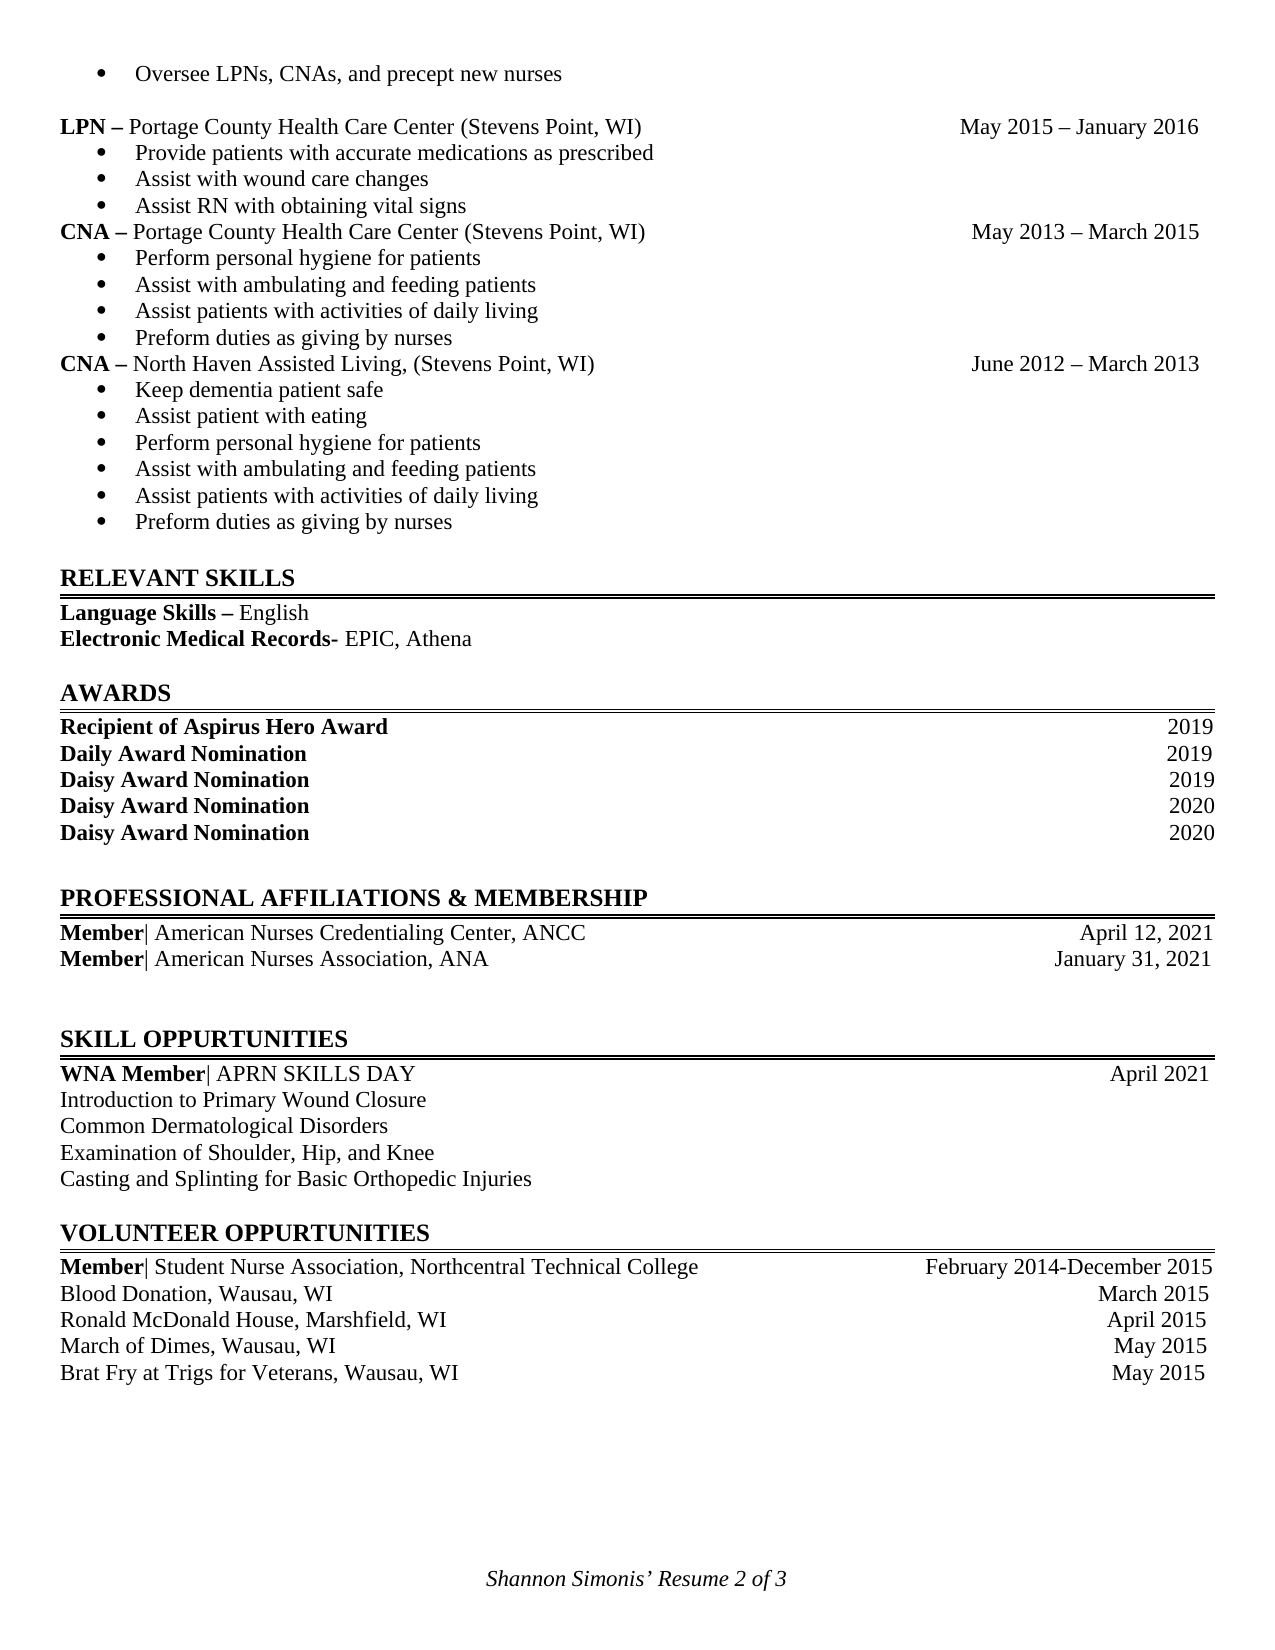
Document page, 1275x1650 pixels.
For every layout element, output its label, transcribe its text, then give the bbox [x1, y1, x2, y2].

list Perform personal hygiene for patients [97, 429, 1215, 455]
text LPN – Portage County Health Care Center (Stevens Point, WI) May 2015 – January 2016 [60, 113, 1215, 139]
text Daisy Award Nomination 2019 [60, 766, 1215, 792]
list Perform personal hygiene for patients [97, 244, 1215, 271]
text Ronald McDonald House, Marshfield, WI April 2015 [60, 1306, 1215, 1332]
list Assist with ambulating and feeding patients [97, 271, 1215, 297]
text RELEVANT SKILLS [60, 563, 1215, 594]
list Assist patients with activities of daily living [97, 482, 1215, 508]
text Daisy Award Nomination 2020 [60, 819, 1215, 845]
text Electronic Medical Records- EPIC, Athena [60, 625, 1215, 651]
text WNA Member| APRN SKILLS DAY April 2021 Introduction to Primary Wound Closure [60, 1060, 1215, 1112]
list Preform duties as giving by nurses [97, 508, 1215, 534]
text Examination of Shoulder, Hip, and Knee [60, 1139, 1215, 1165]
text Blood Donation, Wausau, WI March 2015 [60, 1280, 1215, 1306]
list AWARDS [60, 678, 1215, 709]
text CNA – North Haven Assisted Living, (Stevens Point, WI) June 2012 – March 2013 [60, 350, 1215, 376]
text CNA – Portage County Health Care Center (Stevens Point, WI) May 2013 – March 2015 [60, 218, 1215, 244]
text Recipient of Aspirus Hero Award 2019 [60, 713, 1215, 739]
text Common Dermatological Disorders [60, 1112, 1215, 1139]
text Member| American Nurses Credentialing Center, ANCC April 12, 2021 [60, 919, 1215, 945]
text Member| Student Nurse Association, Northcentral Technical College February 2014-December 2015 [60, 1253, 1215, 1280]
text SKILL OPPURTUNITIES [60, 1024, 1215, 1055]
text Daily Award Nomination 2019 [60, 739, 1215, 766]
list Assist with wound care changes [97, 165, 1215, 192]
list Assist with ambulating and feeding patients [97, 455, 1215, 482]
list Oversee LPNs, CNAs, and precept new nurses [97, 60, 1215, 86]
list PROFESSIONAL AFFILIATIONS & MEMBERSHIP [60, 883, 1215, 914]
list Assist RN with obtaining vital signs [97, 192, 1215, 218]
list Assist patient with eating [97, 403, 1215, 429]
text Daisy Award Nomination 2020 [60, 792, 1215, 819]
text Casting and Splinting for Basic Orthopedic Injuries [60, 1165, 1215, 1192]
text Brat Fry at Trigs for Veterans, Wausau, WI May 2015 [60, 1359, 1215, 1385]
list Assist patients with activities of daily living [97, 297, 1215, 323]
text Member| American Nurses Association, ANA January 31, 2021 [60, 945, 1215, 972]
text March of Dimes, Wausau, WI May 2015 [60, 1332, 1215, 1359]
list Keep dementia patient safe [97, 376, 1215, 403]
list Provide patients with accurate medications as prescribed [97, 139, 1215, 165]
text Language Skills – English [60, 599, 1215, 625]
list Preform duties as giving by nurses [97, 323, 1215, 350]
text VOLUNTEER OPPURTUNITIES [60, 1218, 1215, 1249]
